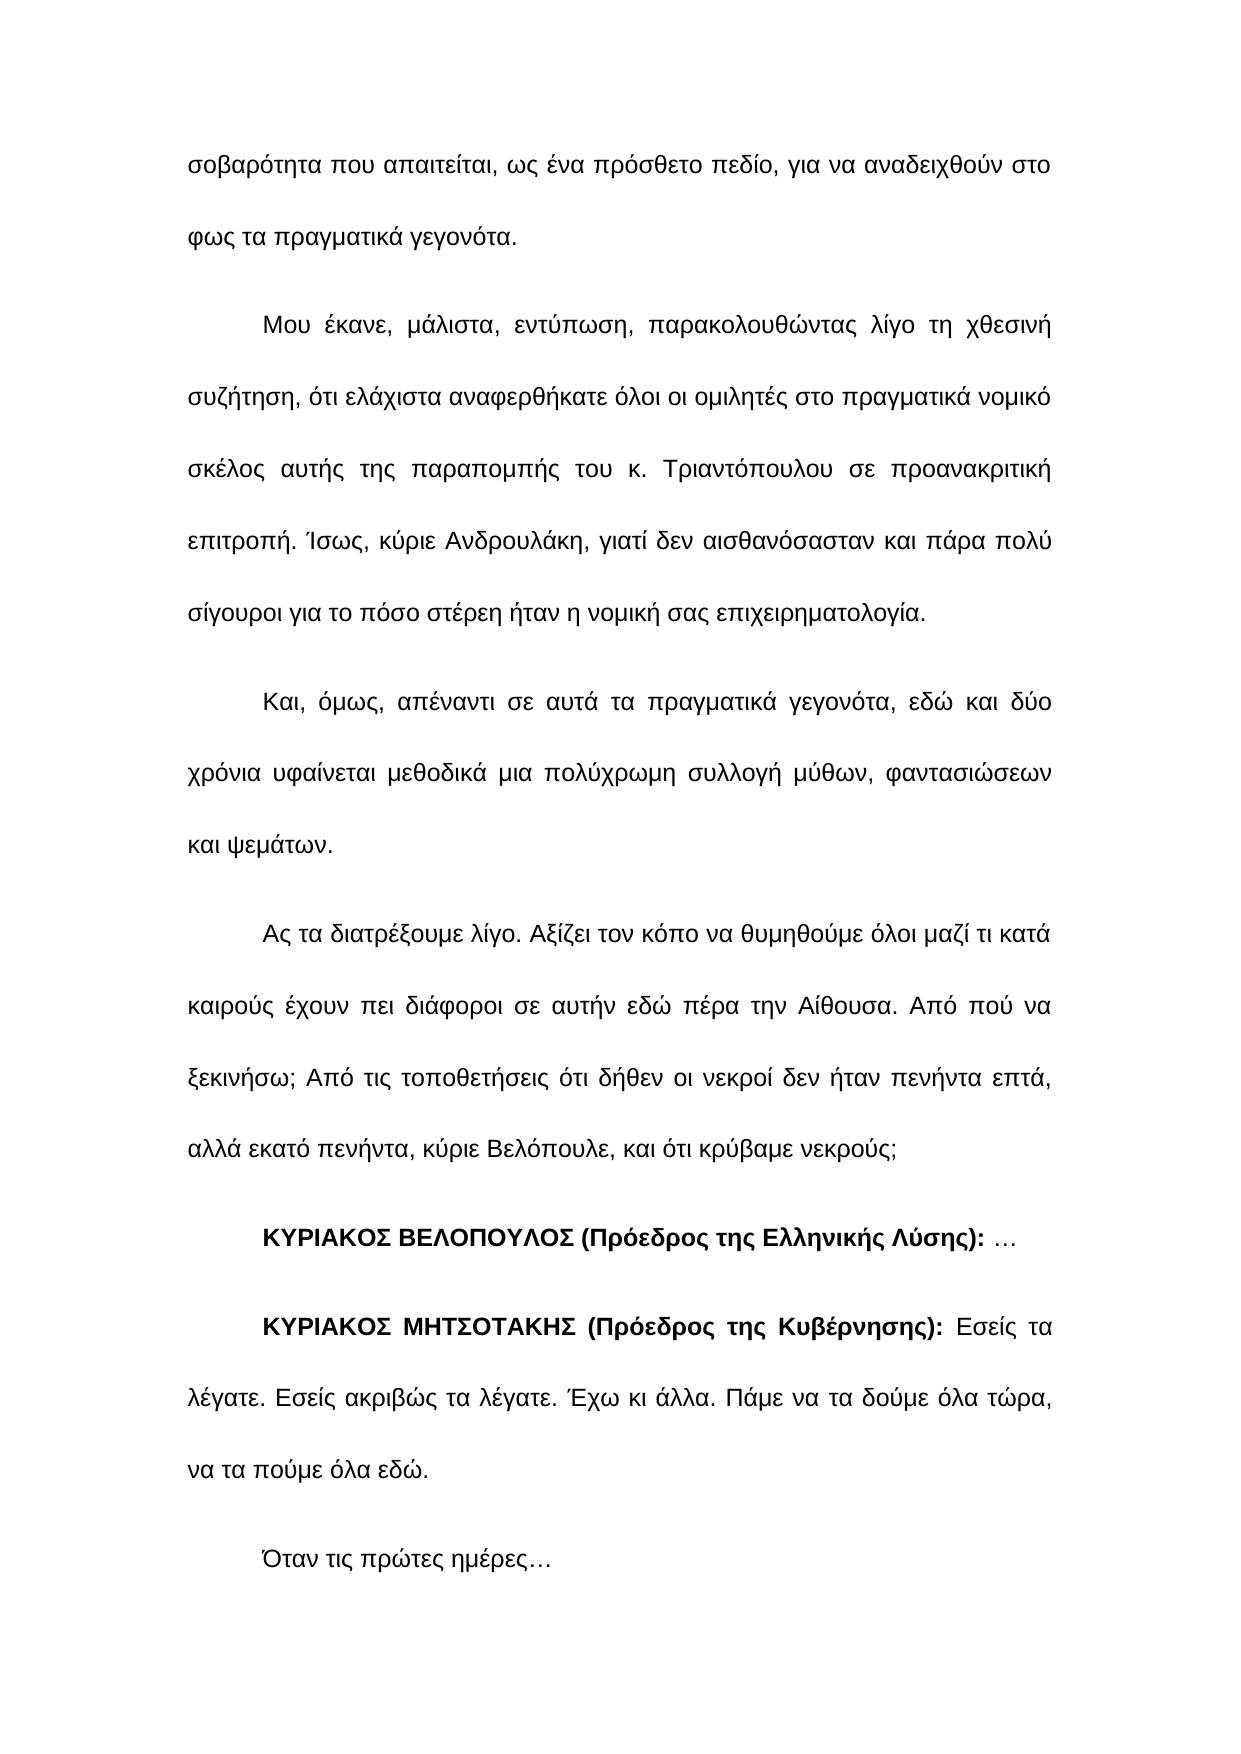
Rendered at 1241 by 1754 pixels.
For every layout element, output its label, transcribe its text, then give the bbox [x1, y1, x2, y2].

text Μου έκανε, μάλιστα, εντύπωση, παρακολουθώντας λίγο τη χθεσινή συζήτηση, ότι ελάχιστα αναφερθήκατε όλοι οι ομιλητές στο πραγματικά νομικό σκέλος αυτής της παραπομπής του κ. Τριαντόπουλου σε προανακριτική επιτροπή. Ίσως, κύριε Ανδρουλάκη, γιατί δεν αισθανόσασταν και πάρα πολύ σίγουροι για το πόσο στέρεη ήταν η νομική σας επιχειρηματολογία. [187, 310, 1053, 627]
text Ας τα διατρέξουμε λίγο. Αξίζει τον κόπο να θυμηθούμε όλοι μαζί τι κατά καιρούς έχουν πει διάφοροι σε αυτήν εδώ πέρα την Αίθουσα. Από πού να ξεκινήσω; Από τις τοποθετήσεις ότι δήθεν οι νεκροί δεν ήταν πενήντα επτά, αλλά εκατό πενήντα, κύριε Βελόπουλε, και ότι κρύβαμε νεκρούς; [187, 919, 1053, 1163]
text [187, 150, 1053, 251]
text Όταν τις πρώτες ημέρες… [187, 1544, 1053, 1572]
text ΚΥΡΙΑΚΟΣ ΜΗΤΣΟΤΑΚΗΣ (Πρόεδρος της Κυβέρνησης): Εσείς τα λέγατε. Εσείς ακριβώς τα λέγατε. Έχω κι άλλα. Πάμε να τα δούμε όλα τώρα, να τα πούμε όλα εδώ. [187, 1311, 1053, 1484]
text ΚΥΡΙΑΚΟΣ ΒΕΛΟΠΟΥΛΟΣ (Πρόεδρος της Ελληνικής Λύσης): … [187, 1223, 1053, 1252]
text Και, όμως, απέναντι σε αυτά τα πραγματικά γεγονότα, εδώ και δύο χρόνια υφαίνεται μεθοδικά μια πολύχρωμη συλλογή μύθων, φαντασιώσεων και ψεμάτων. [187, 686, 1053, 859]
